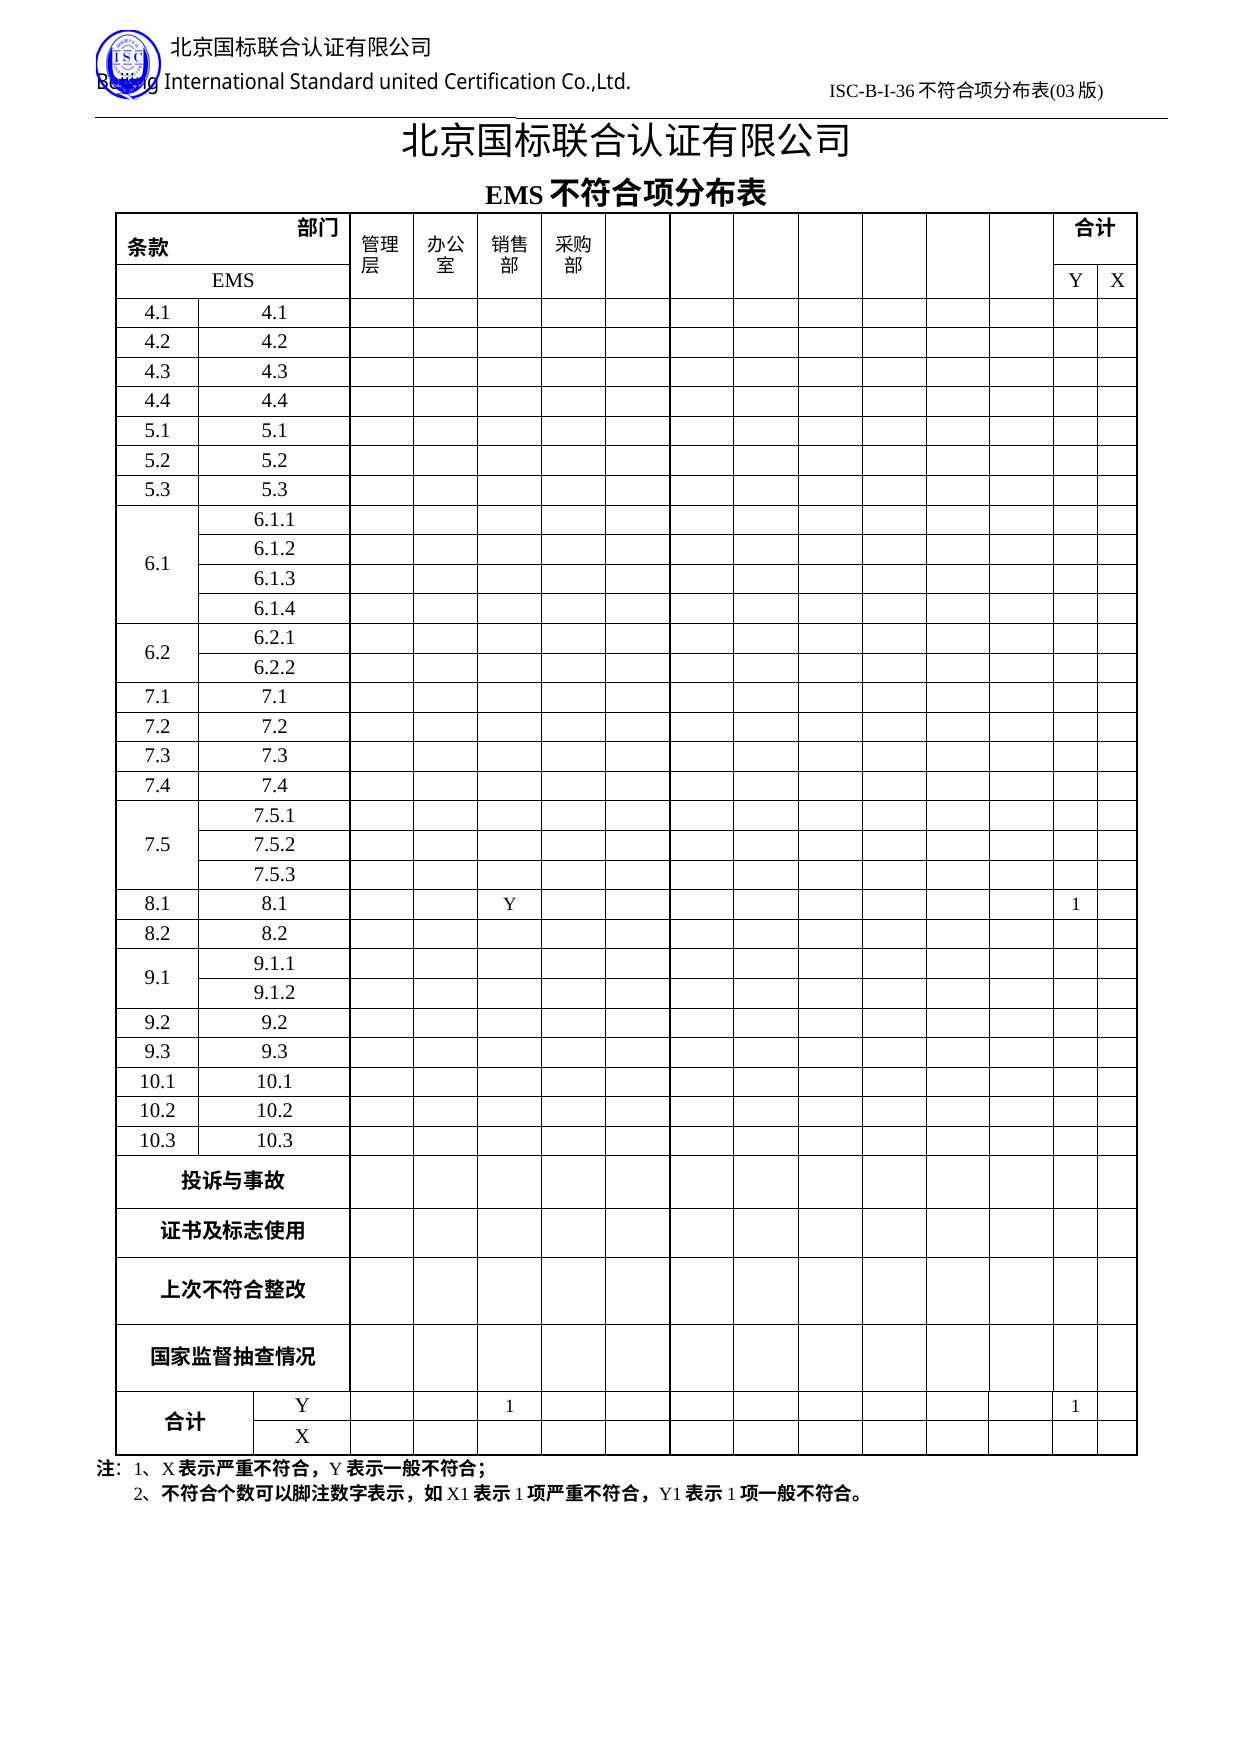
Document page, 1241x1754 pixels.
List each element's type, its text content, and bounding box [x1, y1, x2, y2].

table_header [606, 214, 669, 297]
table_cell [1054, 417, 1097, 445]
table_cell [606, 476, 669, 504]
table_cell [927, 683, 989, 712]
table_cell 8.2 [117, 920, 198, 948]
table_cell [351, 417, 413, 445]
table_cell [1054, 1038, 1097, 1067]
table_cell [414, 535, 477, 564]
table_cell [863, 831, 926, 859]
table_cell [863, 742, 926, 771]
table_cell [478, 772, 541, 800]
table_cell 7.3 [117, 742, 198, 771]
table_cell [799, 920, 862, 948]
table_cell [671, 831, 733, 859]
table_cell [671, 624, 733, 652]
table_cell [734, 979, 798, 1007]
table_cell 6.1.3 [199, 565, 349, 593]
table_cell [606, 1009, 669, 1037]
table_cell [414, 1156, 477, 1207]
table_cell [799, 1325, 862, 1391]
table_cell [863, 713, 926, 741]
table_cell [990, 387, 1053, 416]
table_cell [542, 1068, 605, 1096]
table_cell [927, 387, 989, 416]
table_cell [351, 299, 413, 327]
table_cell [799, 713, 862, 741]
table_cell [990, 654, 1053, 682]
table_cell [351, 1097, 413, 1126]
table_cell [351, 1209, 413, 1257]
table_cell [990, 1097, 1053, 1126]
table_cell [606, 1258, 669, 1324]
table_cell [1098, 535, 1136, 564]
table_cell [478, 476, 541, 504]
table_cell [606, 742, 669, 771]
table_cell [1098, 920, 1136, 948]
table_cell [799, 1258, 862, 1324]
table_cell [606, 1068, 669, 1096]
table_cell [734, 1038, 798, 1067]
table_cell [734, 1258, 798, 1324]
table_cell [606, 1156, 669, 1207]
table_cell [671, 801, 733, 830]
table_cell 8.2 [199, 920, 349, 948]
table_cell [990, 890, 1053, 919]
table_cell [990, 713, 1053, 741]
table_cell [1054, 1258, 1097, 1324]
table_cell [734, 1097, 798, 1126]
table_cell [990, 565, 1053, 593]
table_cell [478, 565, 541, 593]
table_cell [799, 1038, 862, 1067]
table_cell [927, 949, 989, 978]
table_cell [1098, 299, 1136, 327]
table_cell [734, 831, 798, 859]
table_cell 10.2 [199, 1097, 349, 1126]
table_cell 1 [1053, 1392, 1097, 1420]
table_cell [1098, 1097, 1136, 1126]
table_cell [542, 624, 605, 652]
table_cell [351, 535, 413, 564]
table_cell [478, 801, 541, 830]
table_cell 10.2 [117, 1097, 198, 1126]
table_cell [799, 565, 862, 593]
table_header [799, 214, 862, 297]
table_cell [799, 387, 862, 416]
table_cell [1098, 890, 1136, 919]
table_cell 5.3 [199, 476, 349, 504]
table_cell [606, 565, 669, 593]
table_cell [351, 713, 413, 741]
table_cell [1054, 565, 1097, 593]
table_cell [1054, 446, 1097, 475]
table_cell [1098, 1156, 1136, 1207]
table_cell [414, 1258, 477, 1324]
table_cell [863, 328, 926, 357]
table_cell [927, 742, 989, 771]
table_cell [1054, 1156, 1097, 1207]
table_cell [734, 506, 798, 534]
table_header 销售部 [478, 214, 541, 297]
table_cell [1054, 594, 1097, 623]
table_cell [927, 1038, 989, 1067]
table_cell [542, 979, 605, 1007]
table_cell [863, 446, 926, 475]
table_cell [863, 358, 926, 386]
table_cell [990, 1127, 1053, 1155]
table_cell [799, 861, 862, 889]
table_cell [542, 949, 605, 978]
table_cell [989, 1392, 1052, 1420]
table_cell [863, 506, 926, 534]
table_cell [478, 1127, 541, 1155]
table_cell [990, 861, 1053, 889]
table_cell [671, 742, 733, 771]
table_cell [671, 1156, 733, 1207]
table_cell [863, 683, 926, 712]
table_cell [671, 713, 733, 741]
table_cell [351, 801, 413, 830]
table_cell [606, 387, 669, 416]
table_cell [478, 1258, 541, 1324]
table_cell [351, 831, 413, 859]
table_cell [1098, 446, 1136, 475]
table_cell 6.1.2 [199, 535, 349, 564]
table_cell [990, 772, 1053, 800]
table_cell [351, 1038, 413, 1067]
table_cell [542, 387, 605, 416]
table_cell [606, 1421, 669, 1454]
table_cell [799, 476, 862, 504]
table_cell [542, 742, 605, 771]
table_cell [351, 1127, 413, 1155]
table_cell [1098, 772, 1136, 800]
table_header 管理层 [351, 214, 413, 297]
table_cell [671, 683, 733, 712]
table_cell [414, 1038, 477, 1067]
table_cell 1 [1054, 890, 1097, 919]
table_cell [351, 1421, 413, 1454]
table_cell [351, 1009, 413, 1037]
table_cell [542, 1392, 605, 1420]
table_cell [734, 890, 798, 919]
table_header [990, 214, 1053, 297]
table_cell [863, 1127, 926, 1155]
table_cell [799, 299, 862, 327]
table_cell [351, 1156, 413, 1207]
table_cell [1054, 476, 1097, 504]
table_cell [478, 358, 541, 386]
table_cell [927, 713, 989, 741]
table_cell [414, 654, 477, 682]
table_cell [734, 624, 798, 652]
table_cell [927, 1127, 989, 1155]
table_cell [606, 1209, 669, 1257]
table_cell [799, 1421, 862, 1454]
table_cell [1054, 506, 1097, 534]
table_cell [799, 1127, 862, 1155]
table_cell 5.3 [117, 476, 198, 504]
table_cell [414, 861, 477, 889]
table_cell 8.1 [117, 890, 198, 919]
table_cell EMS [117, 265, 349, 297]
table_cell [671, 1325, 733, 1391]
table_cell [1054, 831, 1097, 859]
table_cell 7.5.1 [199, 801, 349, 830]
table_cell [1098, 358, 1136, 386]
table_cell [606, 683, 669, 712]
table_cell [927, 1392, 988, 1420]
table_cell [606, 831, 669, 859]
table_cell [542, 890, 605, 919]
table_cell 7.5.2 [199, 831, 349, 859]
table_cell [1054, 358, 1097, 386]
table_cell [606, 417, 669, 445]
table_cell [990, 594, 1053, 623]
table_cell [542, 1156, 605, 1207]
table_cell [414, 328, 477, 357]
table_cell [1054, 979, 1097, 1007]
table_cell [671, 535, 733, 564]
table_cell [351, 949, 413, 978]
table_cell 4.4 [199, 387, 349, 416]
table_cell [351, 861, 413, 889]
table_cell 7.1 [117, 683, 198, 712]
table_cell [927, 535, 989, 564]
table_cell [863, 387, 926, 416]
table_cell [1054, 1009, 1097, 1037]
text 2、不符合个数可以脚注数字表示，如X1表示1项严重不符合，Y1表示1项一般不符合。 [96, 1481, 1157, 1506]
table_cell [734, 861, 798, 889]
table_cell [990, 417, 1053, 445]
table_cell [671, 1038, 733, 1067]
table_cell [542, 476, 605, 504]
table_cell [1098, 1392, 1136, 1420]
table_cell [990, 801, 1053, 830]
table_cell [990, 476, 1053, 504]
table_cell [1098, 683, 1136, 712]
table_cell [671, 328, 733, 357]
table_cell [606, 654, 669, 682]
table_cell [542, 772, 605, 800]
table_cell [863, 1068, 926, 1096]
table_cell [671, 594, 733, 623]
table_cell [478, 713, 541, 741]
table_cell [671, 920, 733, 948]
table_cell 1 [478, 1392, 541, 1420]
table_cell [734, 742, 798, 771]
table_cell [927, 358, 989, 386]
table_cell [606, 446, 669, 475]
table_cell [1098, 1209, 1136, 1257]
table_cell [990, 1325, 1053, 1391]
table_cell [1098, 949, 1136, 978]
table_cell [1054, 1097, 1097, 1126]
table_cell [734, 1392, 798, 1420]
table_cell [863, 1009, 926, 1037]
table_cell [606, 1097, 669, 1126]
table_cell [671, 861, 733, 889]
table_cell 7.4 [117, 772, 198, 800]
table_cell [606, 535, 669, 564]
table_cell [1098, 506, 1136, 534]
table_cell [606, 506, 669, 534]
table_cell [351, 1258, 413, 1324]
table_cell Y [478, 890, 541, 919]
table_cell [1054, 920, 1097, 948]
table_cell [1054, 861, 1097, 889]
table_cell [542, 358, 605, 386]
table_cell [414, 1068, 477, 1096]
table_cell [478, 299, 541, 327]
table_cell [734, 446, 798, 475]
table_cell [606, 979, 669, 1007]
table_cell [1054, 801, 1097, 830]
table_header [734, 214, 798, 297]
table_cell [351, 890, 413, 919]
table_cell [863, 1392, 926, 1420]
table_cell [1054, 535, 1097, 564]
table_cell [927, 801, 989, 830]
table_cell [927, 1097, 989, 1126]
table_cell [351, 358, 413, 386]
table_cell [542, 683, 605, 712]
table_cell [542, 920, 605, 948]
table_cell 9.1.1 [199, 949, 349, 978]
table_cell [606, 594, 669, 623]
table_cell [671, 1097, 733, 1126]
table_cell [478, 1325, 541, 1391]
table_cell [1098, 1009, 1136, 1037]
table_cell [606, 920, 669, 948]
table_header [671, 214, 733, 297]
table_cell [927, 1421, 988, 1454]
table_cell 7.2 [117, 713, 198, 741]
table_cell [414, 1097, 477, 1126]
table_cell [927, 476, 989, 504]
table_cell [671, 654, 733, 682]
table_cell [1054, 742, 1097, 771]
table_cell [414, 624, 477, 652]
table_cell [478, 683, 541, 712]
table_cell [927, 594, 989, 623]
table_cell [863, 417, 926, 445]
table_cell 10.1 [199, 1068, 349, 1096]
table_cell [799, 831, 862, 859]
table_cell [1054, 387, 1097, 416]
table_cell [734, 1156, 798, 1207]
table_cell [478, 506, 541, 534]
text EMS不符合项分布表 [96, 174, 1157, 212]
table_cell [414, 1127, 477, 1155]
table_cell Y [254, 1392, 350, 1420]
table_cell [734, 358, 798, 386]
table_cell [351, 446, 413, 475]
table_cell 7.4 [199, 772, 349, 800]
table_cell 6.2 [117, 624, 198, 682]
table_cell [478, 387, 541, 416]
table_header 办公室 [414, 214, 477, 297]
table_cell [734, 328, 798, 357]
table_cell [1098, 1421, 1136, 1454]
table_cell [414, 920, 477, 948]
table_cell [990, 1209, 1053, 1257]
table_cell [478, 417, 541, 445]
table_cell [799, 890, 862, 919]
table_cell [990, 1258, 1053, 1324]
table_cell [734, 801, 798, 830]
table_cell [478, 594, 541, 623]
table_cell [542, 1009, 605, 1037]
table_cell [414, 890, 477, 919]
table_cell [671, 1209, 733, 1257]
table_cell [799, 358, 862, 386]
table_cell [542, 594, 605, 623]
table_cell [863, 565, 926, 593]
table_cell [414, 742, 477, 771]
table_cell [799, 654, 862, 682]
table_cell [606, 358, 669, 386]
table_cell [1054, 713, 1097, 741]
table_cell [606, 772, 669, 800]
table_cell [478, 535, 541, 564]
table_cell [863, 920, 926, 948]
table_cell [1054, 1325, 1097, 1391]
table_cell [351, 654, 413, 682]
table_cell [1053, 1421, 1097, 1454]
table_cell 9.2 [117, 1009, 198, 1037]
table_cell 4.4 [117, 387, 198, 416]
table_cell [542, 801, 605, 830]
table_cell [414, 949, 477, 978]
table_cell [414, 1325, 477, 1391]
table_cell [414, 446, 477, 475]
table_cell [542, 328, 605, 357]
table_cell [478, 920, 541, 948]
table_cell [734, 594, 798, 623]
table_cell [542, 506, 605, 534]
table_cell [542, 299, 605, 327]
table_cell [1054, 949, 1097, 978]
table_cell 6.1 [117, 506, 198, 623]
table_cell [990, 683, 1053, 712]
table_cell [1098, 476, 1136, 504]
table_cell [542, 417, 605, 445]
table_cell [414, 831, 477, 859]
table_cell [990, 299, 1053, 327]
picture [95, 30, 163, 99]
table_cell [863, 299, 926, 327]
table_cell [478, 1009, 541, 1037]
table_cell [863, 979, 926, 1007]
table_header 部门 条款 [117, 214, 349, 264]
table_cell [671, 417, 733, 445]
table_cell [863, 890, 926, 919]
table_cell [542, 446, 605, 475]
table_cell [414, 772, 477, 800]
table_cell 6.1.1 [199, 506, 349, 534]
table_cell [799, 1009, 862, 1037]
table_cell [671, 1258, 733, 1324]
table_header 合计 [1054, 214, 1136, 264]
table_cell [414, 1421, 477, 1454]
table_cell [606, 328, 669, 357]
table_cell [734, 1325, 798, 1391]
table_cell [1054, 683, 1097, 712]
table_cell [1098, 565, 1136, 593]
table_cell 4.3 [199, 358, 349, 386]
table_cell [734, 1209, 798, 1257]
table_cell [863, 1156, 926, 1207]
table_cell [990, 1009, 1053, 1037]
table_cell [799, 624, 862, 652]
table_cell [734, 772, 798, 800]
table_cell [671, 1421, 733, 1454]
table_cell [351, 979, 413, 1007]
table_cell [414, 979, 477, 1007]
table_cell 6.2.1 [199, 624, 349, 652]
table_cell [990, 979, 1053, 1007]
table_cell [799, 683, 862, 712]
table_cell [671, 1127, 733, 1155]
text 北京国标联合认证有限公司 [96, 124, 1157, 162]
table_cell [1054, 772, 1097, 800]
table_cell [542, 1325, 605, 1391]
table_cell [863, 654, 926, 682]
table_cell [799, 742, 862, 771]
table_cell [478, 624, 541, 652]
table_cell 10.3 [117, 1127, 198, 1155]
table_cell [542, 1038, 605, 1067]
table_cell [351, 1068, 413, 1096]
table_cell 6.1.4 [199, 594, 349, 623]
table_cell [671, 1068, 733, 1096]
table_cell 上次不符合整改 [117, 1258, 349, 1324]
table_cell [734, 949, 798, 978]
table_cell [671, 476, 733, 504]
table_cell [863, 1421, 926, 1454]
table_cell [351, 772, 413, 800]
table_cell [734, 299, 798, 327]
table_cell [990, 742, 1053, 771]
table_cell [478, 446, 541, 475]
table_cell [1098, 713, 1136, 741]
table_cell [671, 358, 733, 386]
table_cell 9.3 [117, 1038, 198, 1067]
table_cell [799, 417, 862, 445]
table_cell [1054, 624, 1097, 652]
table_cell [927, 890, 989, 919]
table_cell X [254, 1421, 350, 1454]
table_cell [1098, 594, 1136, 623]
table_cell 9.3 [199, 1038, 349, 1067]
table_cell 4.3 [117, 358, 198, 386]
table_cell [606, 624, 669, 652]
table_cell [542, 1209, 605, 1257]
table_cell [734, 654, 798, 682]
table_cell [863, 476, 926, 504]
table_cell [1054, 328, 1097, 357]
table_cell 投诉与事故 [117, 1156, 349, 1207]
table_cell 5.2 [199, 446, 349, 475]
table_cell [927, 446, 989, 475]
table_cell [478, 742, 541, 771]
table_cell [478, 1068, 541, 1096]
table_cell [671, 446, 733, 475]
table_cell [990, 624, 1053, 652]
table_cell [414, 1392, 477, 1420]
table_cell [863, 1038, 926, 1067]
table_cell [990, 506, 1053, 534]
table_cell [606, 1392, 669, 1420]
table_cell [542, 565, 605, 593]
table_cell [414, 417, 477, 445]
table_cell [863, 594, 926, 623]
table_cell 7.3 [199, 742, 349, 771]
table_cell [414, 565, 477, 593]
table_cell [478, 1421, 541, 1454]
table_cell [1098, 624, 1136, 652]
table_cell [351, 506, 413, 534]
table_cell [863, 1325, 926, 1391]
table_cell [671, 890, 733, 919]
table_cell [927, 417, 989, 445]
table_cell 9.2 [199, 1009, 349, 1037]
table_cell [414, 1209, 477, 1257]
table_cell [989, 1421, 1052, 1454]
table_cell [478, 1209, 541, 1257]
table_cell [351, 624, 413, 652]
table_cell [542, 713, 605, 741]
table_header [927, 214, 989, 297]
table_cell [1098, 831, 1136, 859]
table_cell [863, 1258, 926, 1324]
table_cell [542, 654, 605, 682]
table_cell [799, 328, 862, 357]
table_cell [542, 1421, 605, 1454]
table_cell 国家监督抽查情况 [117, 1325, 349, 1391]
table_cell 6.2.2 [199, 654, 349, 682]
table_cell [1098, 1038, 1136, 1067]
table_cell [414, 683, 477, 712]
table_cell 8.1 [199, 890, 349, 919]
table_cell [478, 1038, 541, 1067]
table_cell [671, 565, 733, 593]
table_cell [351, 683, 413, 712]
table_cell [990, 831, 1053, 859]
table_cell [1098, 387, 1136, 416]
table_cell [414, 387, 477, 416]
table_cell Y [1054, 265, 1097, 297]
table_cell [671, 1392, 733, 1420]
table_cell [734, 565, 798, 593]
table_cell [414, 506, 477, 534]
table_cell [799, 949, 862, 978]
table_cell [927, 979, 989, 1007]
table_cell [927, 1009, 989, 1037]
table_cell [734, 1009, 798, 1037]
table_cell [1098, 801, 1136, 830]
table_cell 5.2 [117, 446, 198, 475]
table_cell [478, 1156, 541, 1207]
table_cell [351, 742, 413, 771]
table_cell [799, 801, 862, 830]
table_cell 4.1 [199, 299, 349, 327]
table_cell [671, 949, 733, 978]
table_cell [1054, 1209, 1097, 1257]
table_cell [671, 1009, 733, 1037]
table_cell [1098, 1325, 1136, 1391]
table_cell 7.1 [199, 683, 349, 712]
table_cell [734, 387, 798, 416]
table_cell [1098, 742, 1136, 771]
table_cell [734, 535, 798, 564]
table_cell [542, 861, 605, 889]
table_cell [351, 920, 413, 948]
table_cell [863, 861, 926, 889]
table_cell [863, 1209, 926, 1257]
table_cell [734, 683, 798, 712]
table_cell [927, 861, 989, 889]
table_cell [799, 1068, 862, 1096]
table_cell [863, 801, 926, 830]
table_cell [927, 506, 989, 534]
table_header [863, 214, 926, 297]
table_cell [799, 1097, 862, 1126]
table_cell [351, 1392, 413, 1420]
table_cell [606, 801, 669, 830]
table_cell [414, 713, 477, 741]
table_cell [990, 358, 1053, 386]
table_cell 7.5 [117, 801, 198, 889]
table_cell [671, 979, 733, 1007]
table_cell [799, 1209, 862, 1257]
table_cell [478, 949, 541, 978]
table_cell [927, 328, 989, 357]
table_cell [671, 506, 733, 534]
table_cell [478, 654, 541, 682]
table_cell [1054, 1068, 1097, 1096]
table_cell [671, 299, 733, 327]
table_cell [606, 299, 669, 327]
table_cell [1054, 1127, 1097, 1155]
table_cell 10.1 [117, 1068, 198, 1096]
table_cell [927, 1156, 989, 1207]
table_cell [927, 1258, 989, 1324]
table_cell 9.1 [117, 949, 198, 1007]
table_cell 10.3 [199, 1127, 349, 1155]
table_cell [863, 949, 926, 978]
table_cell 7.2 [199, 713, 349, 741]
table_cell [799, 535, 862, 564]
table_cell [542, 1258, 605, 1324]
table_cell [478, 861, 541, 889]
table_cell [414, 1009, 477, 1037]
table_cell [1098, 417, 1136, 445]
table_cell [734, 920, 798, 948]
table_cell [927, 831, 989, 859]
table_cell 9.1.2 [199, 979, 349, 1007]
table_cell [927, 624, 989, 652]
table_cell [990, 446, 1053, 475]
table_cell [1054, 654, 1097, 682]
table_cell [990, 949, 1053, 978]
table_cell [542, 535, 605, 564]
table_cell [478, 831, 541, 859]
table_cell [799, 979, 862, 1007]
table_cell [863, 624, 926, 652]
table_cell [927, 920, 989, 948]
text 注：1、X表示严重不符合，Y表示一般不符合； [96, 1456, 1157, 1481]
table_cell [542, 831, 605, 859]
table_cell [414, 476, 477, 504]
table_cell [606, 949, 669, 978]
table_cell [351, 594, 413, 623]
table_cell [478, 328, 541, 357]
table_cell [542, 1097, 605, 1126]
table_cell [990, 1038, 1053, 1067]
table_cell [799, 772, 862, 800]
table_cell [927, 1325, 989, 1391]
table_cell [414, 299, 477, 327]
table_cell [542, 1127, 605, 1155]
table_cell [990, 328, 1053, 357]
table_cell [671, 387, 733, 416]
table_cell [1098, 654, 1136, 682]
table_cell 证书及标志使用 [117, 1209, 349, 1257]
table_cell [351, 565, 413, 593]
table_cell 5.1 [117, 417, 198, 445]
table_cell [799, 446, 862, 475]
table_cell [606, 1325, 669, 1391]
table_cell [351, 1325, 413, 1391]
table_cell [606, 890, 669, 919]
table_cell 4.2 [117, 328, 198, 357]
table_cell [414, 594, 477, 623]
table_cell 合计 [117, 1392, 253, 1454]
table_cell [863, 1097, 926, 1126]
table_cell [734, 476, 798, 504]
table_cell [927, 565, 989, 593]
table_cell [927, 654, 989, 682]
table_cell [351, 476, 413, 504]
table_cell [734, 713, 798, 741]
table_cell [734, 1421, 798, 1454]
table_cell [671, 772, 733, 800]
table_cell [478, 1097, 541, 1126]
table_cell [351, 328, 413, 357]
table_cell [734, 1127, 798, 1155]
table_cell [606, 1127, 669, 1155]
table_cell 5.1 [199, 417, 349, 445]
table_cell [799, 1392, 862, 1420]
table_cell [927, 772, 989, 800]
table_cell [990, 920, 1053, 948]
table_cell [734, 1068, 798, 1096]
table_cell [1098, 979, 1136, 1007]
table_cell [734, 417, 798, 445]
table_cell [927, 1209, 989, 1257]
table_cell [1098, 1068, 1136, 1096]
table_cell [1098, 861, 1136, 889]
table_cell [990, 1156, 1053, 1207]
table_cell 4.1 [117, 299, 198, 327]
table_cell [799, 1156, 862, 1207]
table_cell [927, 299, 989, 327]
table_cell [1098, 1127, 1136, 1155]
table_cell [990, 535, 1053, 564]
table_cell [863, 772, 926, 800]
table_cell [927, 1068, 989, 1096]
table_header 采购部 [542, 214, 605, 297]
table_cell [1054, 299, 1097, 327]
table_cell [990, 1068, 1053, 1096]
table_cell [863, 535, 926, 564]
table_cell [1098, 328, 1136, 357]
table_cell [414, 358, 477, 386]
table_cell [351, 387, 413, 416]
table_cell [1098, 1258, 1136, 1324]
table_cell 7.5.3 [199, 861, 349, 889]
table_cell [606, 713, 669, 741]
table_cell [478, 979, 541, 1007]
table_cell [414, 801, 477, 830]
table_cell [606, 1038, 669, 1067]
table_cell [799, 594, 862, 623]
table_cell [606, 861, 669, 889]
table_cell [799, 506, 862, 534]
table_cell X [1098, 265, 1136, 297]
table_cell 4.2 [199, 328, 349, 357]
